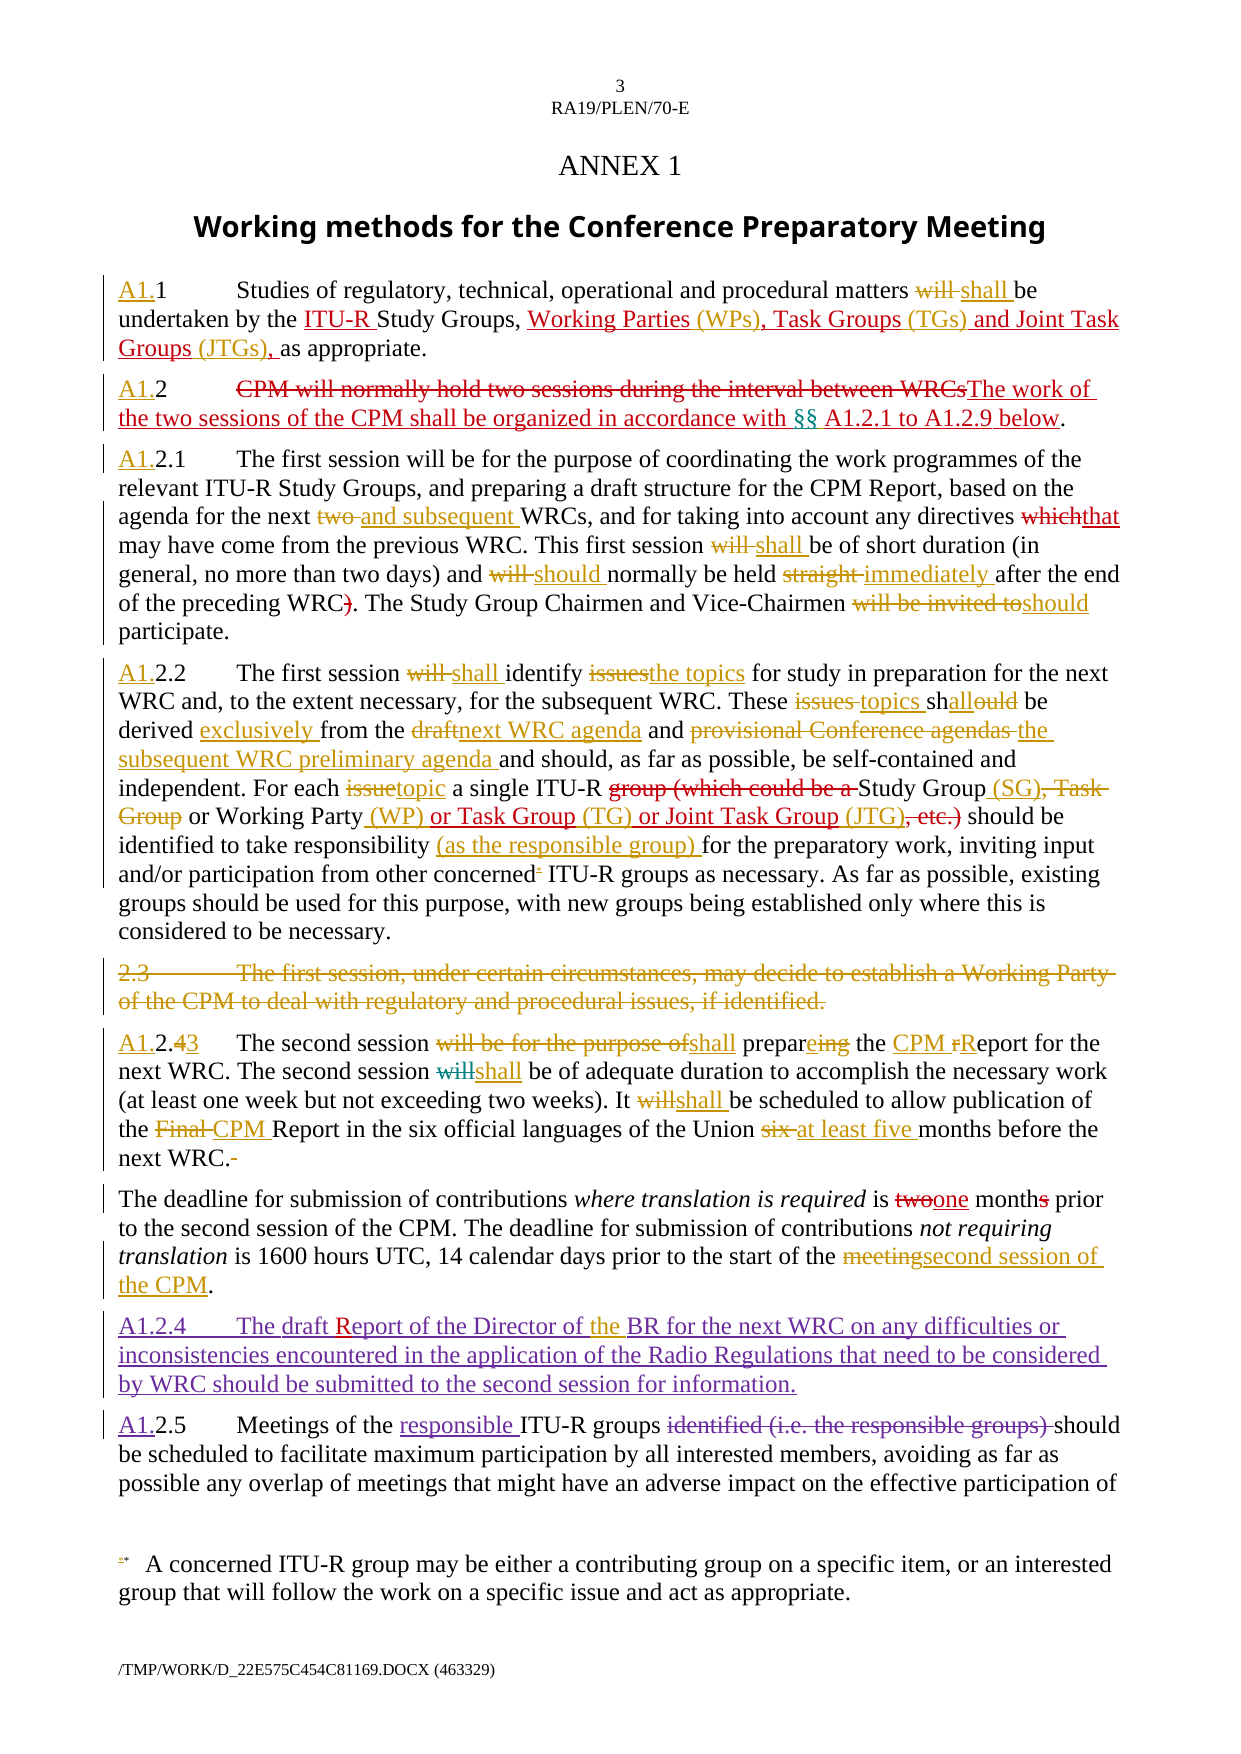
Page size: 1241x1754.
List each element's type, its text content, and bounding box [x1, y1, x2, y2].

text 2.2 The first session identify for study in preparation for the next WRC and, to the extent necessary, for the subsequent WRC. These sh be derived from the and and should, as far as possible, be self-contained and independent. For each a single ITU-R Study Group or Working Party should be identified to take responsibility for the preparatory work, inviting input and/or participation from other concerned ITU-R groups as necessary. As far as possible, existing groups should be used for this purpose, with new groups being established only where this is considered to be necessary. [118, 658, 1122, 945]
text 1 Studies of regulatory, technical, operational and procedural matters be undertaken by the Study Groups, as appropriate. [118, 275, 1122, 361]
title Working methods for the Conference Preparatory Meeting [118, 206, 1122, 246]
text 2. The second session prepar the eport for the next WRC. The second session be of adequate duration to accomplish the necessary work (at least one week but not exceeding two weeks). It be scheduled to allow publication of the Report in the six official languages of the Union months before the next WRC. [118, 1028, 1122, 1171]
text 2.1 The first session will be for the purpose of coordinating the work programmes of the relevant ITU-R Study Groups, and preparing a draft structure for the CPM Report, based on the agenda for the next WRCs, and for taking into account any directives may have come from the previous WRC. This first session be of short duration (in general, no more than two days) and normally be held after the end of the preceding WRC. The Study Group Chairmen and Vice-Chairmen participate. [118, 444, 1122, 645]
text Annex 1 [118, 148, 1122, 181]
text The deadline for submission of contributions where translation is required is month prior to the second session of the CPM. The deadline for submission of contributions not requiring translation is 1600 hours UTC, 14 calendar days prior to the start of the . [118, 1184, 1122, 1299]
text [118, 1410, 1122, 1496]
text 2 . [118, 374, 1122, 431]
